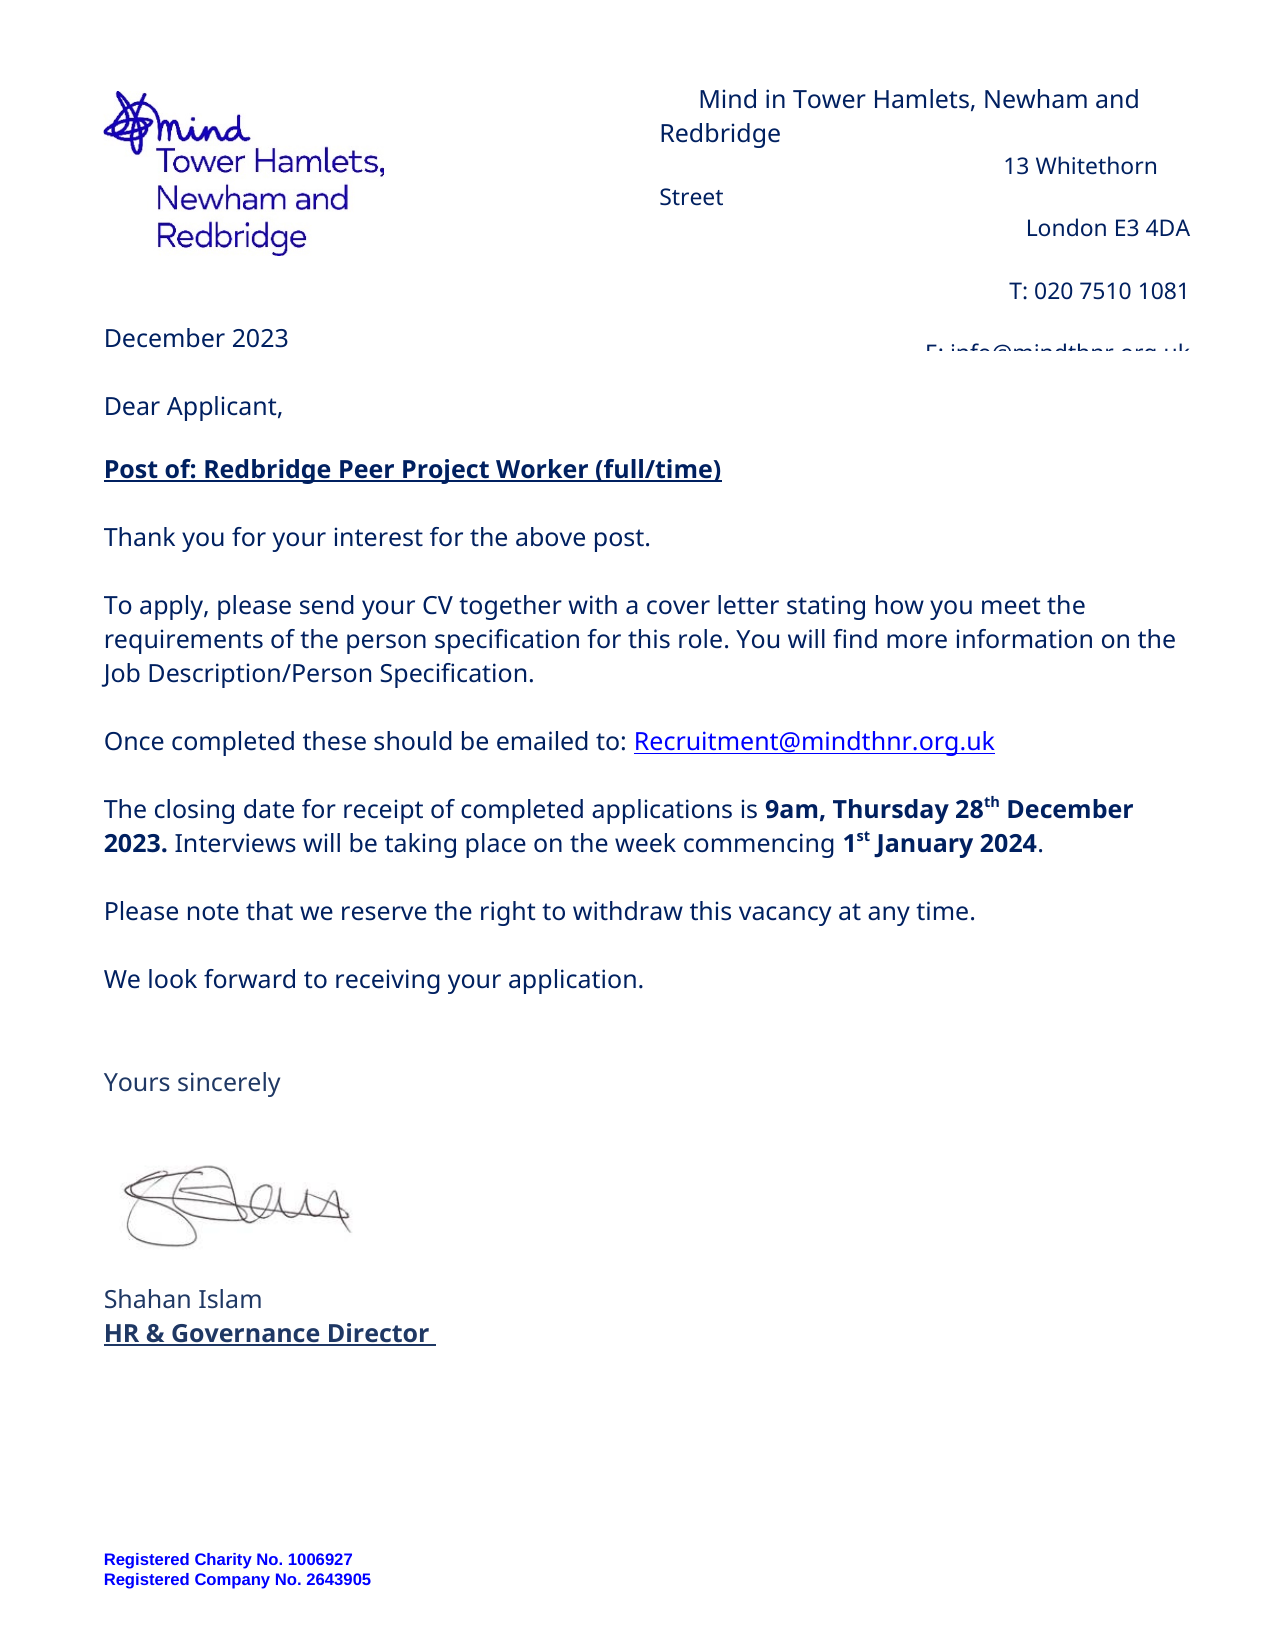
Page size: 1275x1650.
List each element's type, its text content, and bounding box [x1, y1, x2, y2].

text HR & Governance Director [103, 1316, 1181, 1349]
text Once completed these should be emailed to: Recruitment@mindthnr.org.uk [103, 724, 1181, 758]
text To apply, please send your CV together with a cover letter stating how you meet the requirements of the person specification for this role. You will find more information on the Job Description/Person Specification. [103, 587, 1181, 690]
text We look forward to receiving your application. [103, 962, 1181, 996]
text Dear Applicant, [103, 388, 1181, 451]
text The closing date for receipt of completed applications is 9am, Thursday 28th December 2023. Interviews will be taking place on the week commencing 1st January 2024. [103, 792, 1181, 860]
text Please note that we reserve the right to withdraw this vacancy at any time. [103, 894, 1181, 928]
picture [103, 1132, 392, 1282]
text Yours sincerely Shahan Islam [103, 1064, 1181, 1316]
text Post of: Redbridge Peer Project Worker (full/time) Thank you for your interest for the above post. [103, 451, 1181, 553]
picture [103, 91, 384, 256]
text December 2023 [103, 320, 1181, 354]
